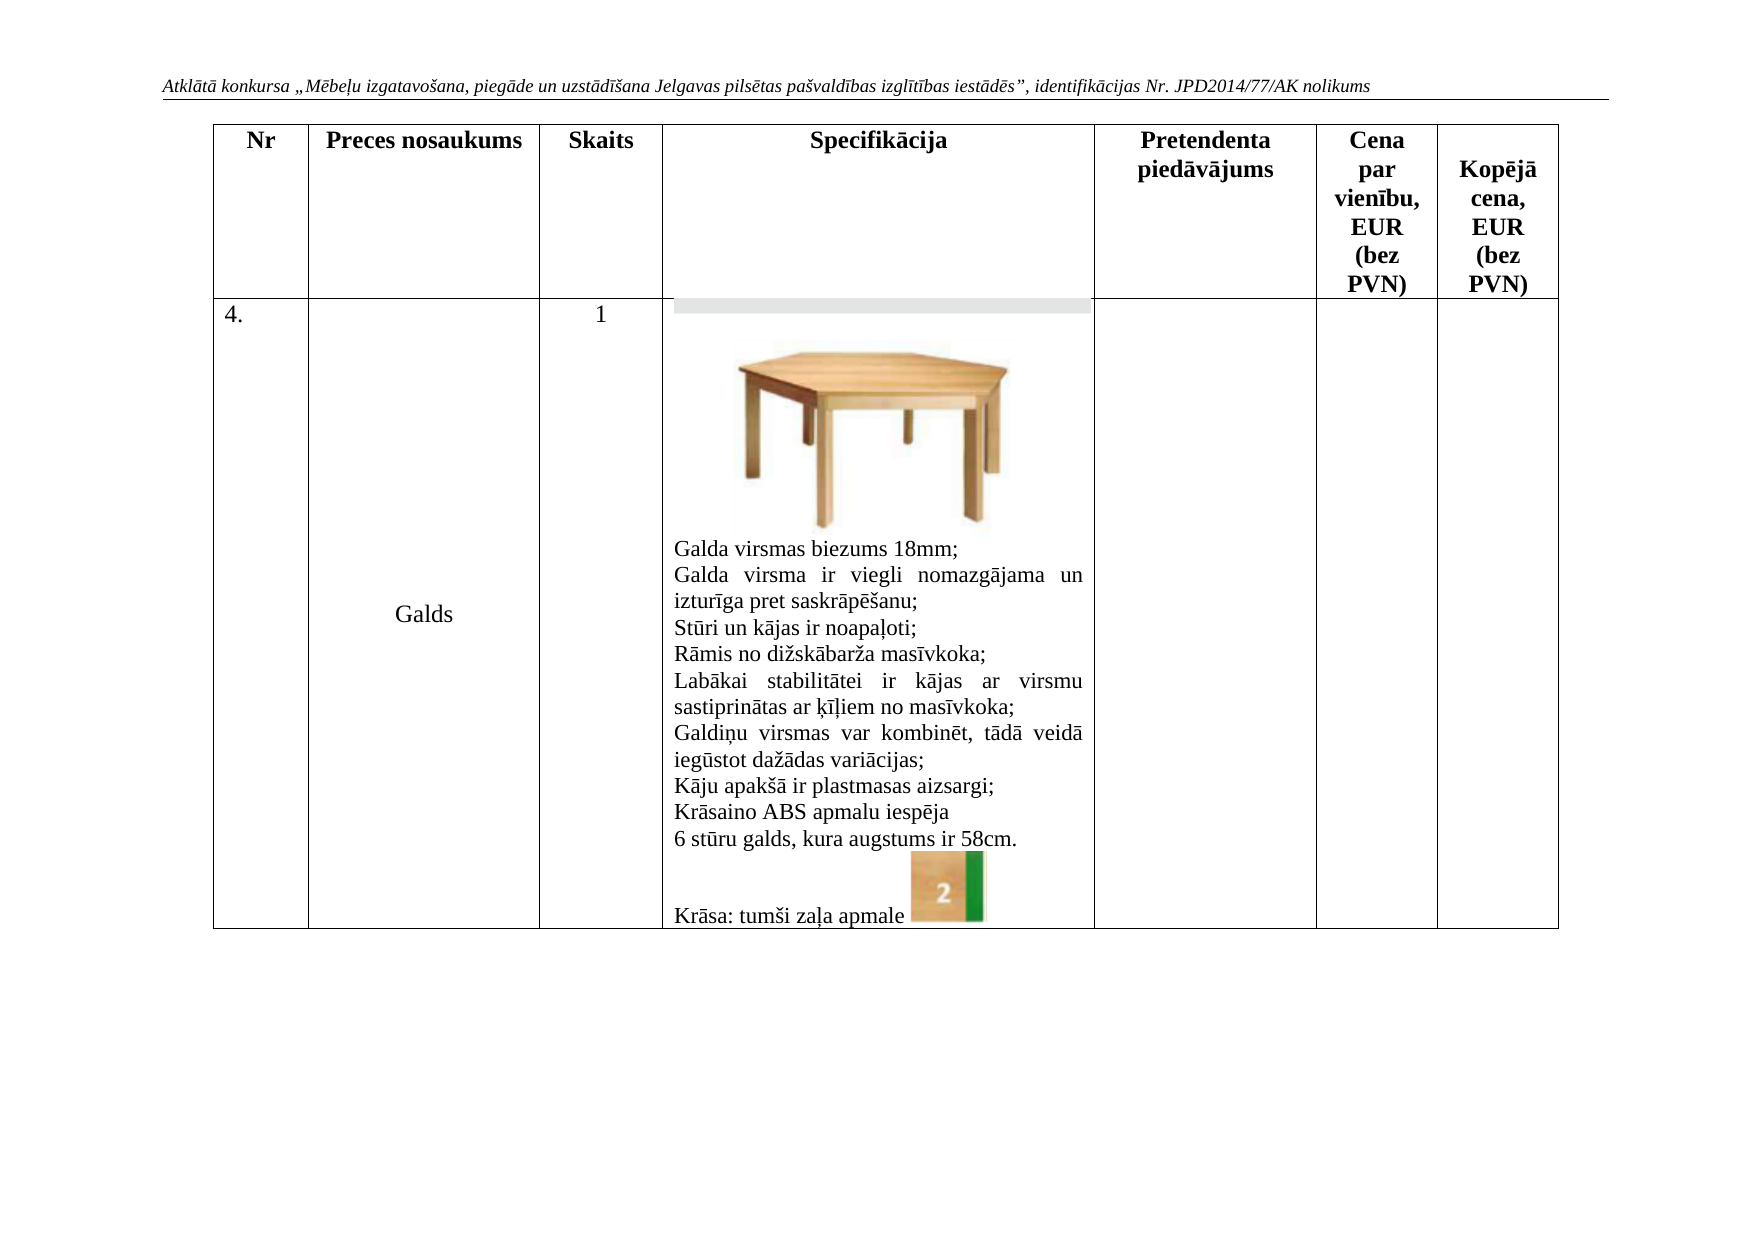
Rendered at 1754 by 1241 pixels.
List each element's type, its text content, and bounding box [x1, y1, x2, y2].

table_header Nr [214, 125, 308, 298]
table_cell 4. [214, 299, 308, 928]
picture [910, 851, 988, 923]
table_header Kopējā cena, EUR (bez PVN) [1438, 125, 1558, 298]
table_cell Galds [309, 299, 539, 928]
table_cell [1095, 299, 1316, 928]
table_cell 1 [540, 299, 662, 928]
table_header Cena par vienību, EUR (bez PVN) [1317, 125, 1437, 298]
table_header Preces nosaukums [309, 125, 539, 298]
table_cell Galda virsmas biezums 18mm; Galda virsma ir viegli nomazgājama un izturīga pret saskrāpēšanu; Stūri un kājas ir noapaļoti; Rāmis no dižskābarža masīvkoka; Labākai stabilitātei ir kājas ar virsmu sastiprinātas ar ķīļiem no masīvkoka; Galdiņu virsmas var kombinēt, tādā veidā iegūstot dažādas variācijas; Kāju apakšā ir plastmasas aizsargi; Krāsaino ABS apmalu iespēja 6 stūru galds, kura augstums ir 58cm. Krāsa: tumši zaļa apmale [663, 299, 1094, 928]
picture [673, 298, 1092, 535]
table_cell [1317, 299, 1437, 928]
table_header Pretendenta piedāvājums [1095, 125, 1316, 298]
table_cell [1438, 299, 1558, 928]
table_header Specifikācija [663, 125, 1094, 298]
table_header Skaits [540, 125, 662, 298]
